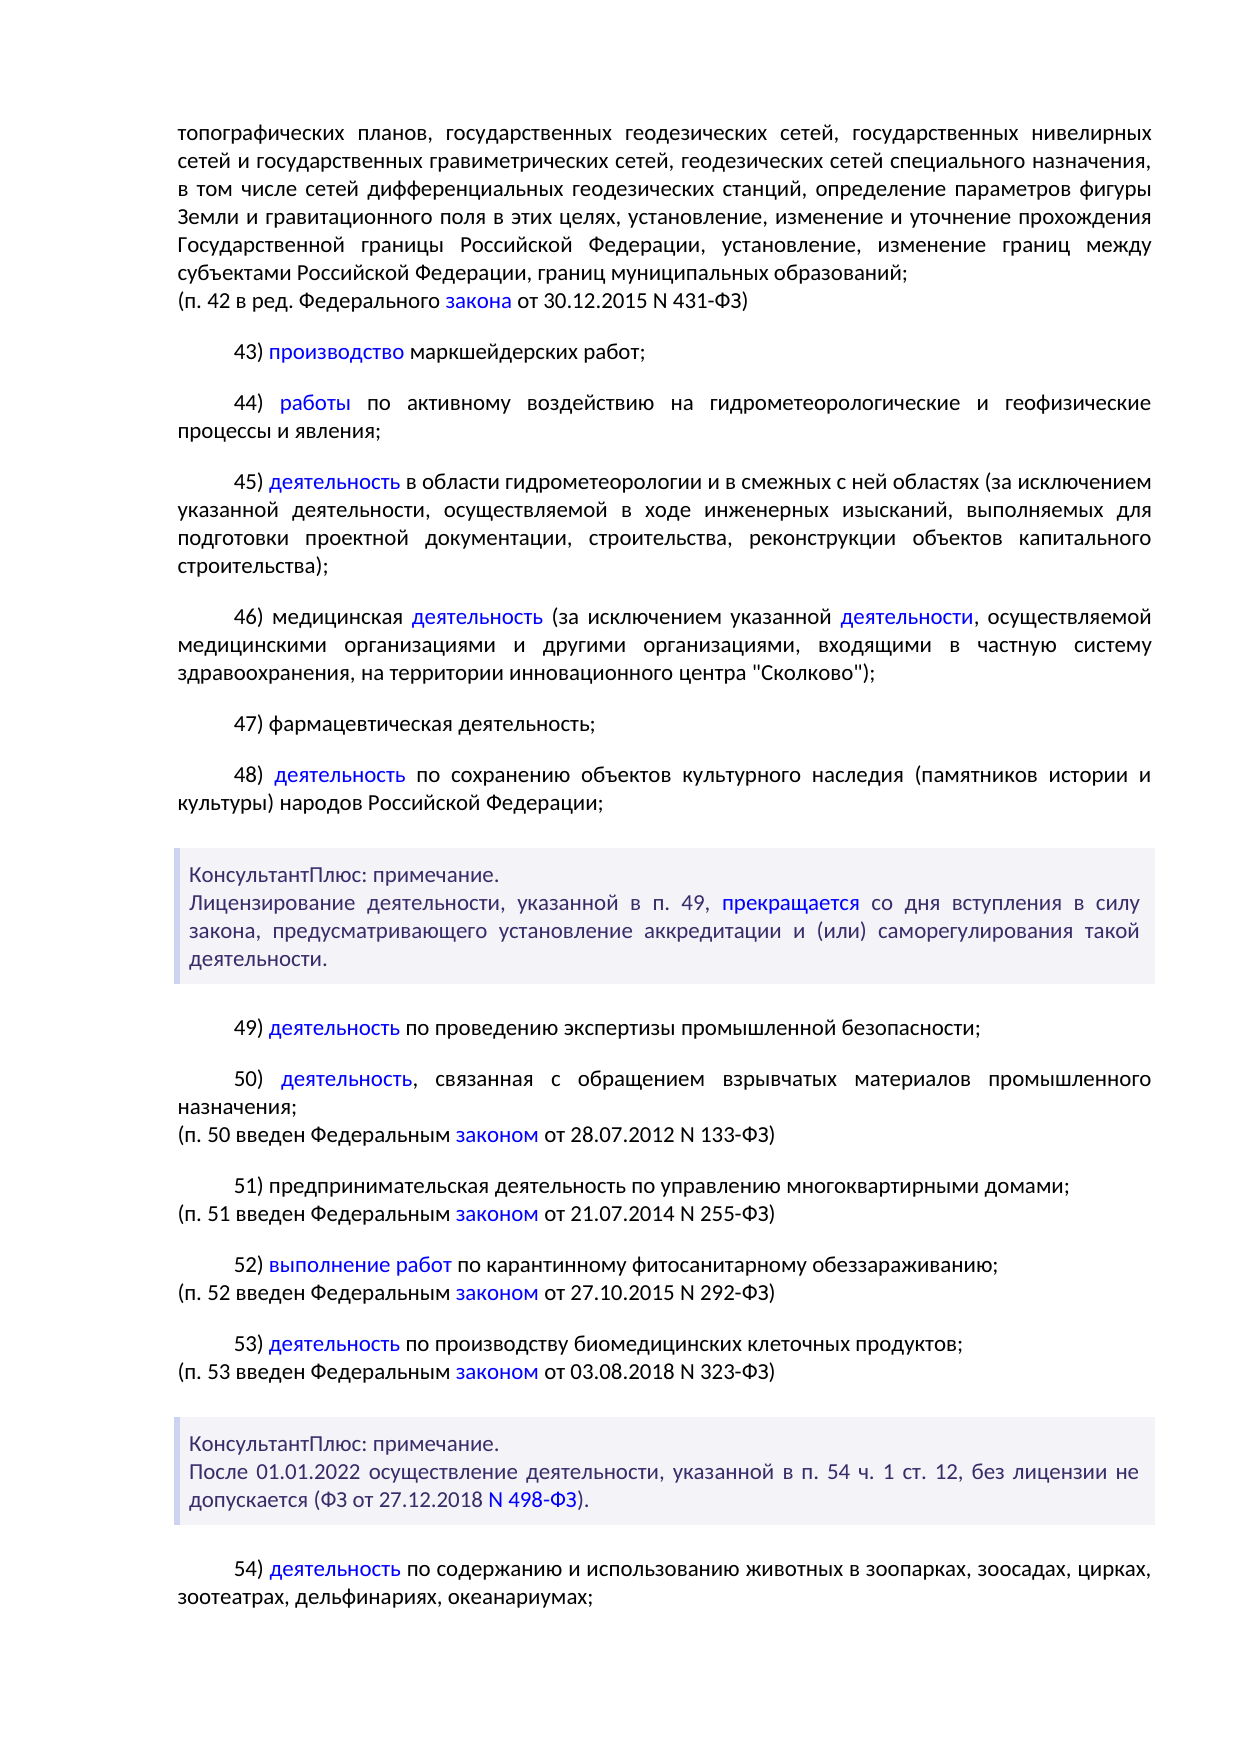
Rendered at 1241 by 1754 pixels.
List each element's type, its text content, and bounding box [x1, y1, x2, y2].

text 49) деятельность по проведению экспертизы промышленной безопасности; [177, 1013, 1152, 1041]
text 54) деятельность по содержанию и использованию животных в зоопарках, зоосадах, цирках, зоотеатрах, дельфинариях, океанариумах; [177, 1554, 1152, 1610]
text (п. 52 введен Федеральным законом от 27.10.2015 N 292-ФЗ) [177, 1278, 1152, 1306]
text 45) деятельность в области гидрометеорологии и в смежных с ней областях (за исключением указанной деятельности, осуществляемой в ходе инженерных изысканий, выполняемых для подготовки проектной документации, строительства, реконструкции объектов капитального строительства); [177, 467, 1152, 579]
text 47) фармацевтическая деятельность; [177, 709, 1152, 737]
text (п. 42 в ред. Федерального закона от 30.12.2015 N 431-ФЗ) [177, 286, 1152, 314]
text (п. 50 введен Федеральным законом от 28.07.2012 N 133-ФЗ) [177, 1120, 1152, 1148]
text 51) предпринимательская деятельность по управлению многоквартирными домами; [177, 1171, 1152, 1199]
text 44) работы по активному воздействию на гидрометеорологические и геофизические процессы и явления; [177, 388, 1152, 444]
text (п. 53 введен Федеральным законом от 03.08.2018 N 323-ФЗ) [177, 1357, 1152, 1385]
text 50) деятельность, связанная с обращением взрывчатых материалов промышленного назначения; [177, 1064, 1152, 1120]
table_header КонсультантПлюс: примечание. Лицензирование деятельности, указанной в п. 49, прекращается со дня вступления в силу закона, предусматривающего установление аккредитации и (или) саморегулирования такой деятельности. [180, 848, 1149, 984]
text 52) выполнение работ по карантинному фитосанитарному обеззараживанию; [177, 1250, 1152, 1278]
text 53) деятельность по производству биомедицинских клеточных продуктов; [177, 1329, 1152, 1357]
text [177, 118, 1152, 286]
text 48) деятельность по сохранению объектов культурного наследия (памятников истории и культуры) народов Российской Федерации; [177, 760, 1152, 816]
text 46) медицинская деятельность (за исключением указанной деятельности, осуществляемой медицинскими организациями и другими организациями, входящими в частную систему здравоохранения, на территории инновационного центра "Сколково"); [177, 602, 1152, 686]
text (п. 51 введен Федеральным законом от 21.07.2014 N 255-ФЗ) [177, 1199, 1152, 1227]
text 43) производство маркшейдерских работ; [177, 337, 1152, 365]
table_header КонсультантПлюс: примечание. После 01.01.2022 осуществление деятельности, указанной в п. 54 ч. 1 ст. 12, без лицензии не допускается (ФЗ от 27.12.2018 N 498-ФЗ). [180, 1417, 1149, 1525]
